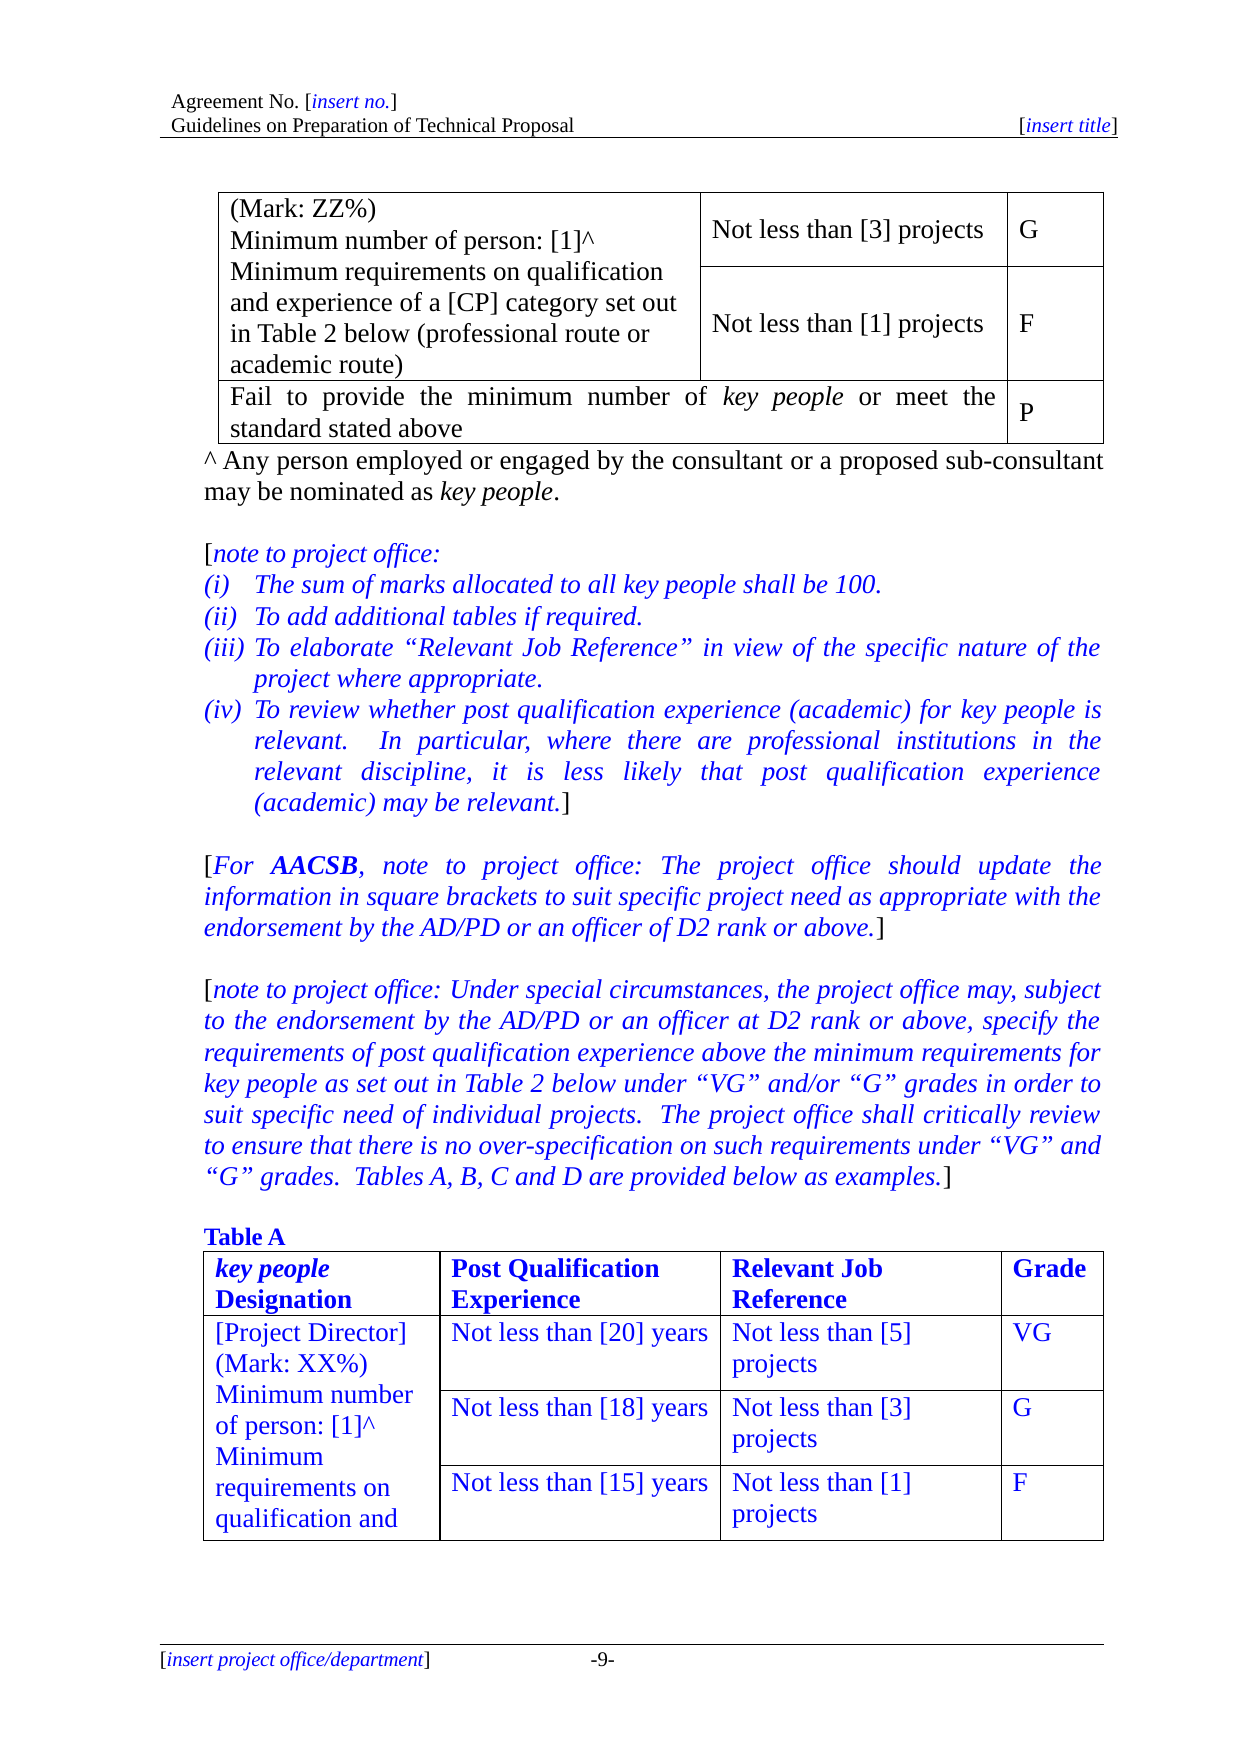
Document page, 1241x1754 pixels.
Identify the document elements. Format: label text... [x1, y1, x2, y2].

table_cell VG [1002, 1316, 1103, 1389]
table_cell G [1002, 1391, 1103, 1464]
text ^ Any person employed or engaged by the consultant or a proposed sub-consultant may be nominated as key people. [204, 444, 1104, 506]
table_cell Not less than [5] projects [721, 1316, 1001, 1389]
table_cell Fail to provide the minimum number of key people or meet the standard stated above [219, 381, 1007, 443]
table_header key people Designation [204, 1252, 439, 1314]
table_cell Not less than [1] projects [701, 267, 1007, 379]
text Table A [204, 1222, 1104, 1251]
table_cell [219, 193, 700, 379]
list To add additional tables if required. [204, 599, 1104, 631]
table_cell [Project Director] (Mark: XX%) Minimum number of person: [1]^ Minimum requirements on qualification and experience of a [P/D] category set out in Table 2 below [204, 1316, 439, 1539]
table_header Post Qualification Experience [441, 1252, 720, 1314]
table_cell P [1008, 381, 1103, 443]
list To elaborate “Relevant Job Reference” in view of the specific nature of the project where appropriate. [204, 631, 1104, 693]
list The sum of marks allocated to all key people shall be 100. [204, 568, 1104, 599]
table_cell Not less than [3] projects [701, 193, 1007, 266]
table_cell F [1008, 267, 1103, 379]
table_cell Not less than [3] projects [721, 1391, 1001, 1464]
table_cell F [1002, 1466, 1103, 1539]
text [For AACSB, note to project office: The project office should update the information in square brackets to suit specific project need as appropriate with the endorsement by the AD/PD or an officer of D2 rank or above.] [204, 849, 1104, 942]
table_header Relevant Job Reference [721, 1252, 1001, 1314]
table_header Grade [1002, 1252, 1103, 1314]
list To review whether post qualification experience (academic) for key people is relevant. In particular, where there are professional institutions in the relevant discipline, it is less likely that post qualification experience (academic) may be relevant.] [204, 693, 1104, 818]
text [note to project office: [204, 537, 1104, 568]
table_cell G [1008, 193, 1103, 266]
table_cell Not less than [15] years [441, 1466, 720, 1539]
table_cell Not less than [18] years [441, 1391, 720, 1464]
table_cell Not less than [1] projects [721, 1466, 1001, 1539]
table_cell Not less than [20] years [441, 1316, 720, 1389]
text [note to project office: Under special circumstances, the project office may, subject to the endorsement by the AD/PD or an officer at D2 rank or above, specify the requirements of post qualification experience above the minimum requirements for key people as set out in Table 2 below under “VG” and/or “G” grades in order to suit specific need of individual projects. The project office shall critically review to ensure that there is no over-specification on such requirements under “VG” and “G” grades. Tables A, B, C and D are provided below as examples.] [204, 973, 1104, 1191]
